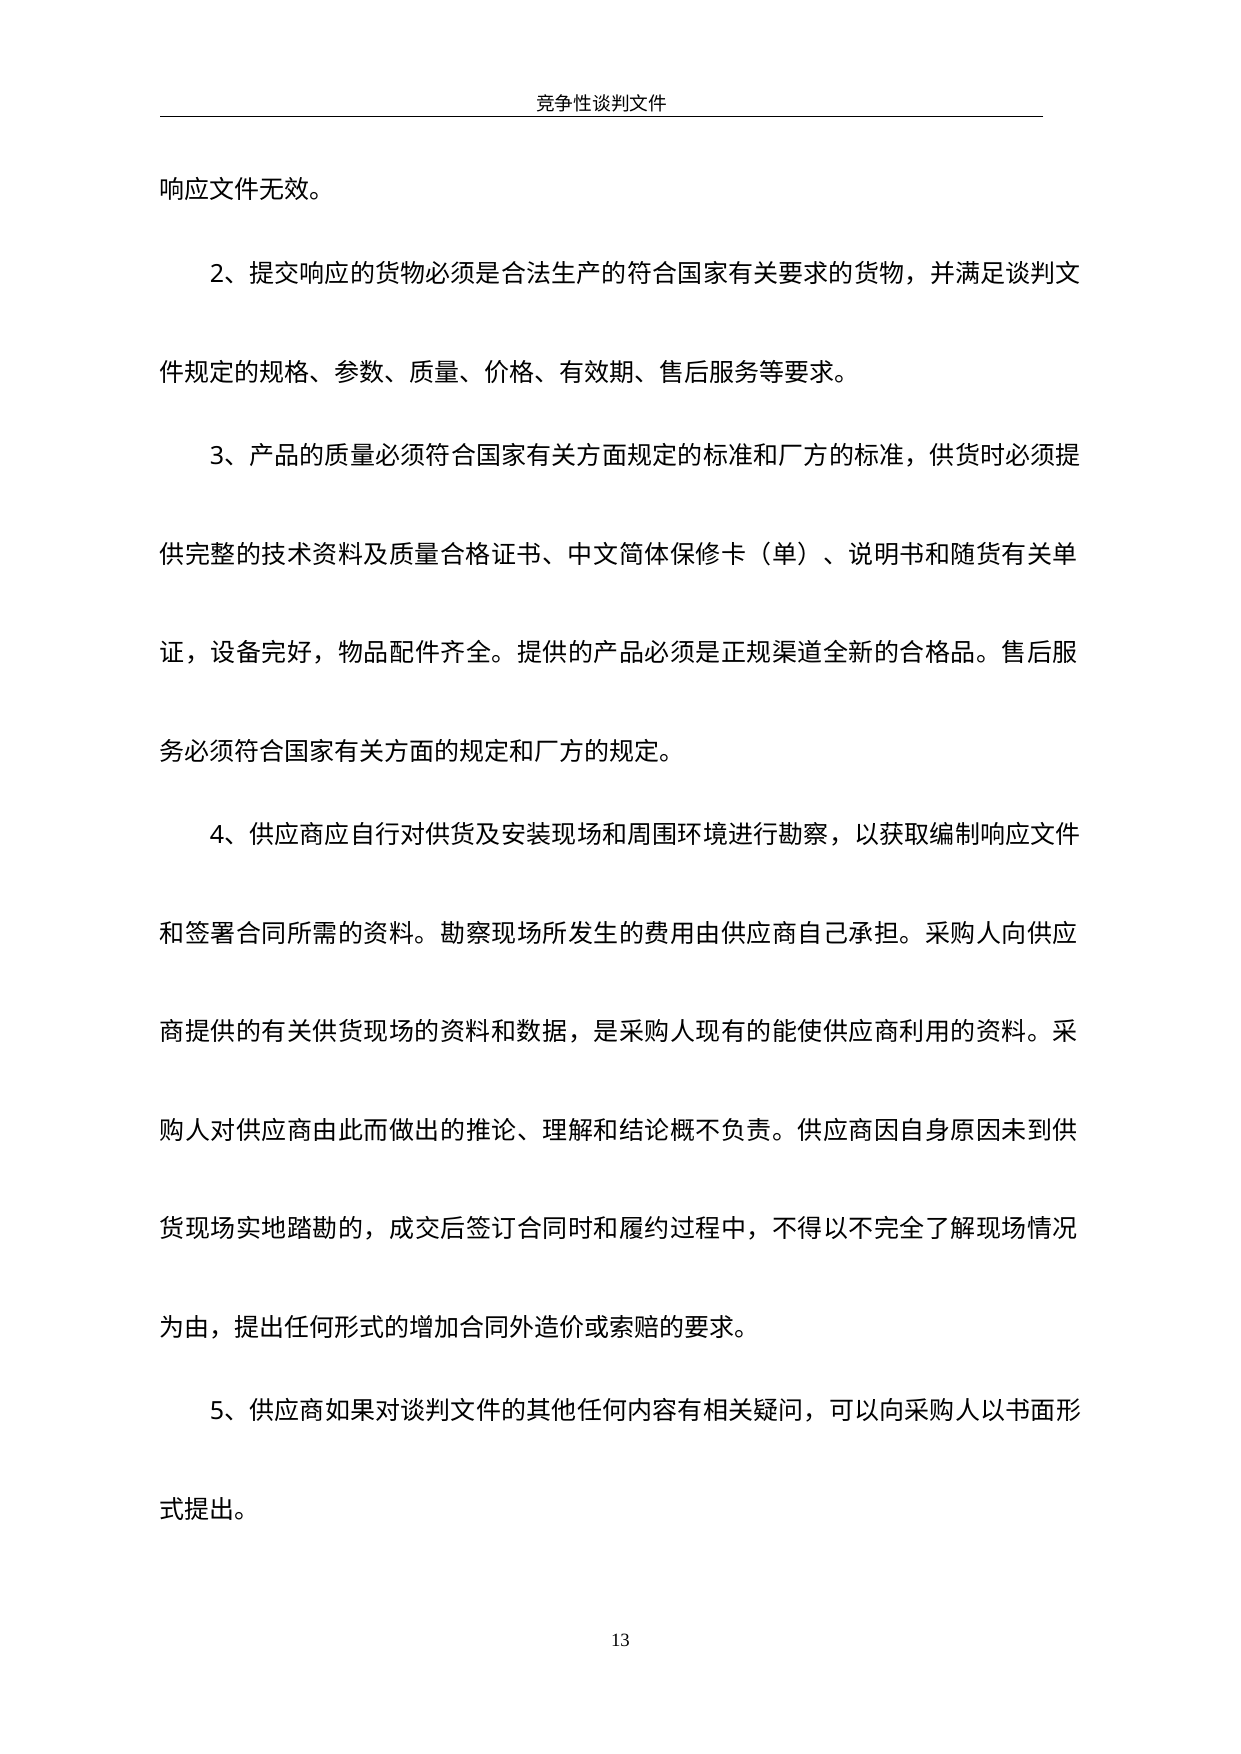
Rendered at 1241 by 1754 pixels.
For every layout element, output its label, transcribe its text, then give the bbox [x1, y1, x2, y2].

text 4、供应商应自行对供货及安装现场和周围环境进行勘察，以获取编制响应文件和签署合同所需的资料。勘察现场所发生的费用由供应商自己承担。采购人向供应商提供的有关供货现场的资料和数据，是采购人现有的能使供应商利用的资料。采购人对供应商由此而做出的推论、理解和结论概不负责。供应商因自身原因未到供货现场实地踏勘的，成交后签订合同时和履约过程中，不得以不完全了解现场情况为由，提出任何形式的增加合同外造价或索赔的要求。 [159, 800, 1081, 1358]
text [159, 155, 1081, 221]
text 3、产品的质量必须符合国家有关方面规定的标准和厂方的标准，供货时必须提供完整的技术资料及质量合格证书、中文简体保修卡（单）、说明书和随货有关单证，设备完好，物品配件齐全。提供的产品必须是正规渠道全新的合格品。售后服务必须符合国家有关方面的规定和厂方的规定。 [159, 421, 1081, 782]
text 2、提交响应的货物必须是合法生产的符合国家有关要求的货物，并满足谈判文件规定的规格、参数、质量、价格、有效期、售后服务等要求。 [159, 239, 1081, 403]
text 5、供应商如果对谈判文件的其他任何内容有相关疑问，可以向采购人以书面形式提出。 [159, 1376, 1081, 1540]
